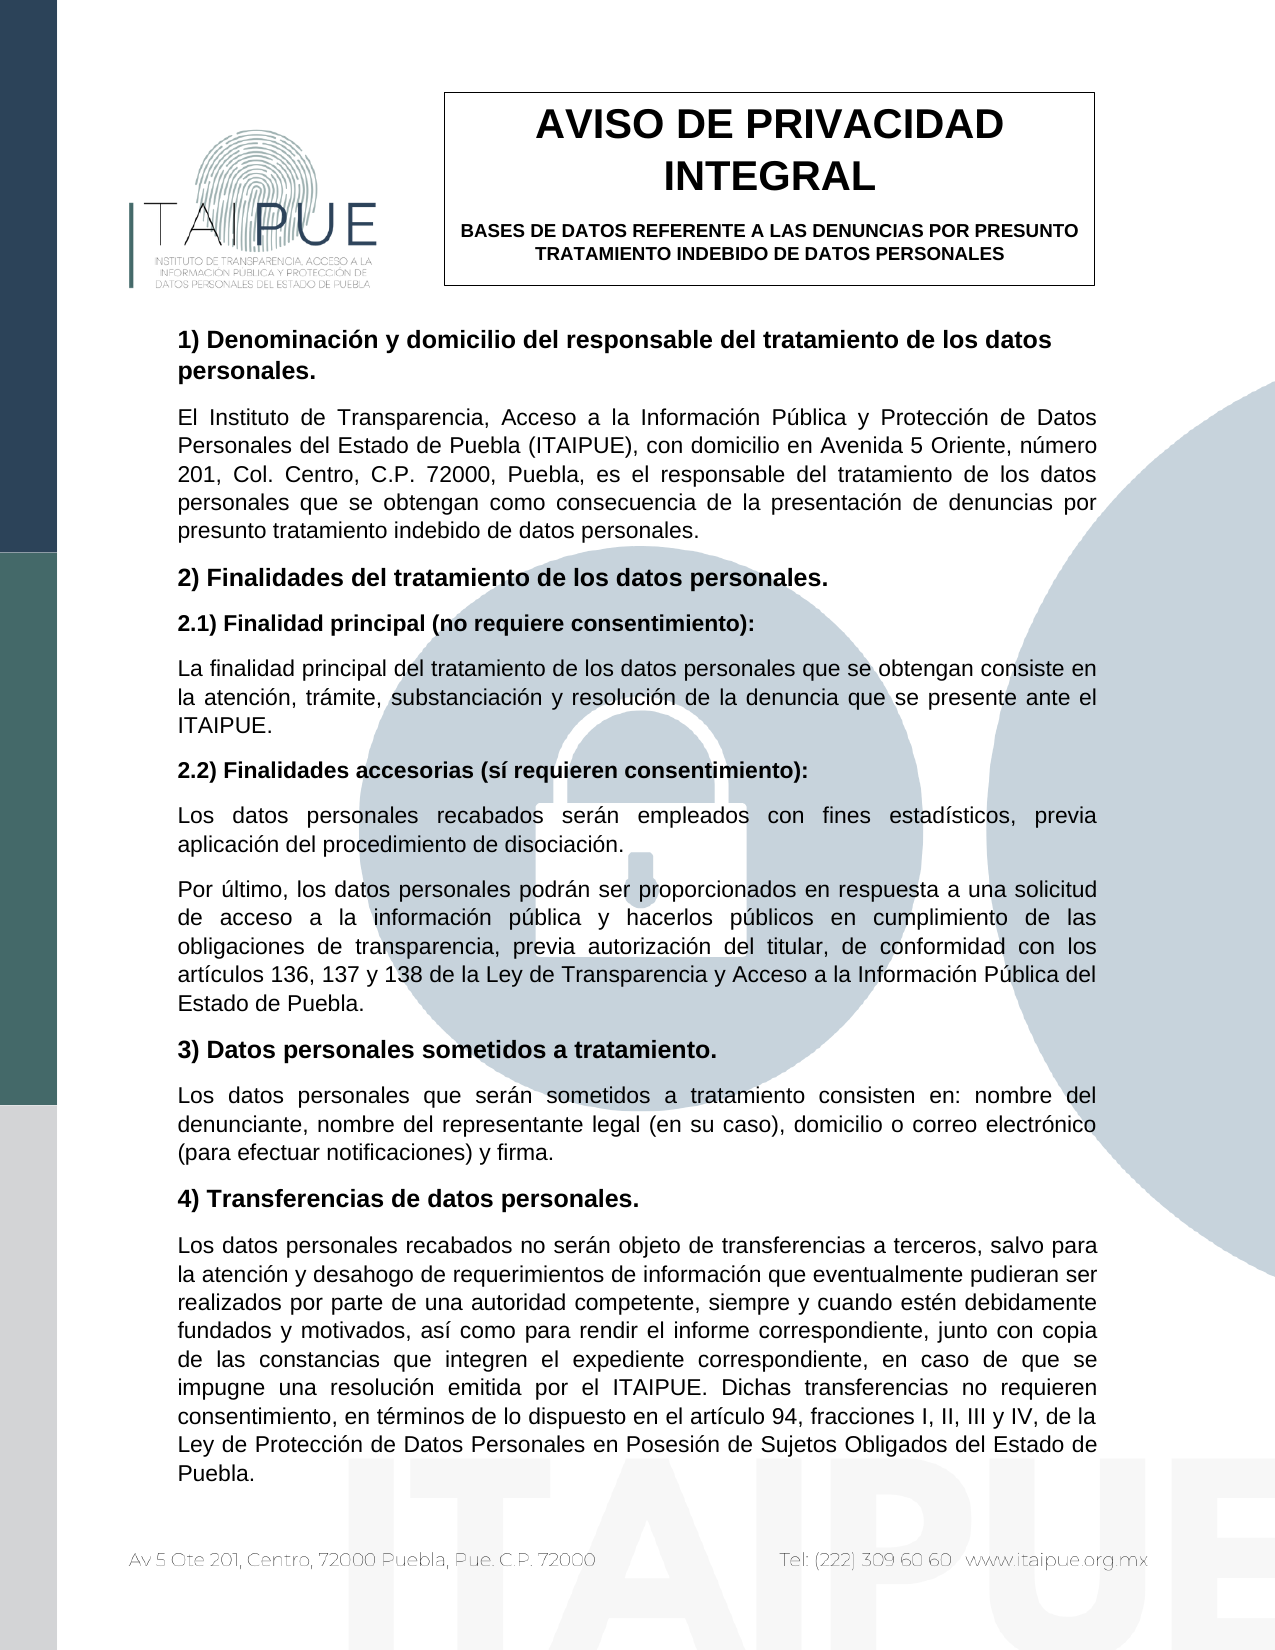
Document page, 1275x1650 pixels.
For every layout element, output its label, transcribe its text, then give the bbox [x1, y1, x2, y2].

text Los datos personales recabados serán empleados con fines estadísticos, previa aplicación del procedimiento de disociación. [177, 802, 1098, 857]
text 2.1) Finalidad principal (no requiere consentimiento): [177, 610, 1098, 637]
text 1) Denominación y domicilio del responsable del tratamiento de los datos personales. [177, 325, 1098, 385]
text El Instituto de Transparencia, Acceso a la Información Pública y Protección de Datos Personales del Estado de Puebla (ITAIPUE), con domicilio en Avenida 5 Oriente, número 201, Col. Centro, C.P. 72000, Puebla, es el responsable del tratamiento de los datos personales que se obtengan como consecuencia de la presentación de denuncias por presunto tratamiento indebido de datos personales. [177, 404, 1098, 544]
text 4) Transferencias de datos personales. [177, 1184, 1098, 1213]
text 2.2) Finalidades accesorias (sí requieren consentimiento): [177, 757, 1098, 784]
picture [0, 0, 1275, 1650]
text Los datos personales que serán sometidos a tratamiento consisten en: nombre del denunciante, nombre del representante legal (en su caso), domicilio o correo electrónico (para efectuar notificaciones) y firma. [177, 1082, 1098, 1166]
text 2) Finalidades del tratamiento de los datos personales. [177, 562, 1098, 591]
text Por último, los datos personales podrán ser proporcionados en respuesta a una solicitud de acceso a la información pública y hacerlos públicos en cumplimiento de las obligaciones de transparencia, previa autorización del titular, de conformidad con los artículos 136, 137 y 138 de la Ley de Transparencia y Acceso a la Información Pública del Estado de Puebla. [177, 876, 1098, 1016]
text Los datos personales recabados no serán objeto de transferencias a terceros, salvo para la atención y desahogo de requerimientos de información que eventualmente pudieran ser realizados por parte de una autoridad competente, siempre y cuando estén debidamente fundados y motivados, así como para rendir el informe correspondiente, junto con copia de las constancias que integren el expediente correspondiente, en caso de que se impugne una resolución emitida por el ITAIPUE. Dichas transferencias no requieren consentimiento, en términos de lo dispuesto en el artículo 94, fracciones I, II, III y IV, de la Ley de Protección de Datos Personales en Posesión de Sujetos Obligados del Estado de Puebla. [177, 1232, 1098, 1486]
text La finalidad principal del tratamiento de los datos personales que se obtengan consiste en la atención, trámite, substanciación y resolución de la denuncia que se presente ante el ITAIPUE. [177, 655, 1098, 738]
text 3) Datos personales sometidos a tratamiento. [177, 1035, 1098, 1063]
